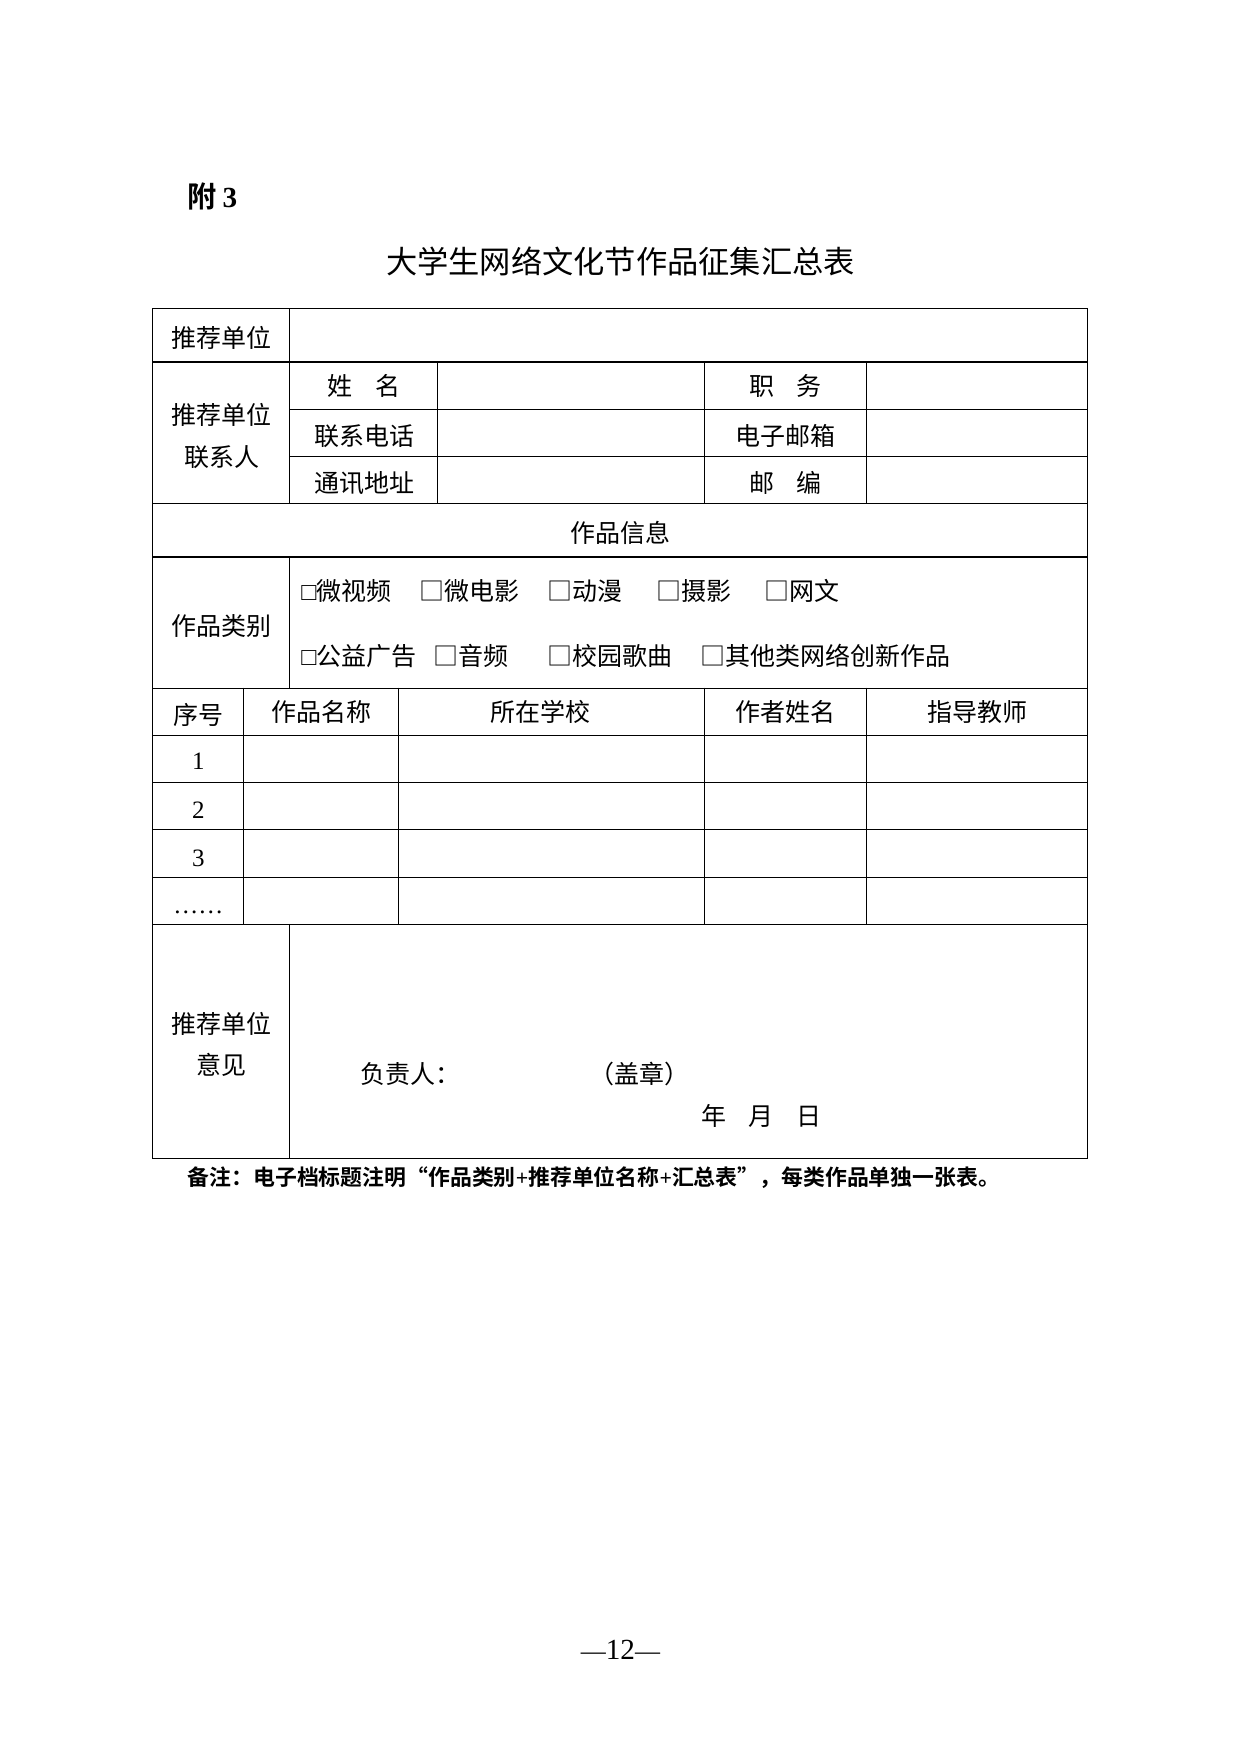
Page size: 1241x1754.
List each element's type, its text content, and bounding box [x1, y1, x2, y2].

table_cell [867, 830, 1087, 877]
table_cell [705, 878, 866, 924]
table_cell 联系电话 [290, 410, 437, 456]
table_cell 所在学校 [399, 689, 704, 735]
table_cell [705, 830, 866, 877]
table_cell [244, 736, 398, 782]
table_cell [867, 878, 1087, 924]
table_header [290, 309, 1087, 361]
table_cell 电子邮箱 [705, 410, 866, 456]
table_cell [867, 457, 1087, 503]
text 附3 [187, 162, 1053, 227]
table_cell [244, 783, 398, 829]
table_cell 作品信息 [153, 504, 1087, 556]
table_cell 推荐单位 意见 [153, 925, 289, 1158]
table_cell 邮 编 [705, 457, 866, 503]
table_cell [438, 410, 704, 456]
text 大学生网络文化节作品征集汇总表 [187, 227, 1053, 292]
table_cell [705, 783, 866, 829]
table_cell 作品类别 [153, 558, 289, 687]
table_cell [399, 830, 704, 877]
table_cell 通讯地址 [290, 457, 437, 503]
table_cell [438, 363, 704, 409]
table_cell 负责人： （盖章） 年 月 日 [290, 925, 1087, 1158]
table_cell …… [153, 878, 243, 924]
table_cell 指导教师 [867, 689, 1087, 735]
table_header 推荐单位 [153, 309, 289, 361]
table_cell 作品名称 [244, 689, 398, 735]
table_cell 姓 名 [290, 363, 437, 409]
table_cell [705, 736, 866, 782]
text 备注：电子档标题注明“作品类别+推荐单位名称+汇总表”，每类作品单独一张表。 [187, 1159, 1053, 1192]
table_cell [867, 410, 1087, 456]
table_cell [399, 783, 704, 829]
table_cell [867, 363, 1087, 409]
table_cell [244, 830, 398, 877]
table_cell 1 [153, 736, 243, 782]
table_cell 序号 [153, 689, 243, 735]
table_cell 2 [153, 783, 243, 829]
table_cell □微视频 □微电影 □动漫 □摄影 □网文 □公益广告 □音频 □校园歌曲 □其他类网络创新作品 [290, 558, 1087, 687]
table_cell 作者姓名 [705, 689, 866, 735]
table_cell 职 务 [705, 363, 866, 409]
table_cell 推荐单位 联系人 [153, 363, 289, 503]
table_cell [438, 457, 704, 503]
table_cell [244, 878, 398, 924]
table_cell [867, 736, 1087, 782]
table_cell 3 [153, 830, 243, 877]
table_cell [867, 783, 1087, 829]
table_cell [399, 878, 704, 924]
table_cell [399, 736, 704, 782]
